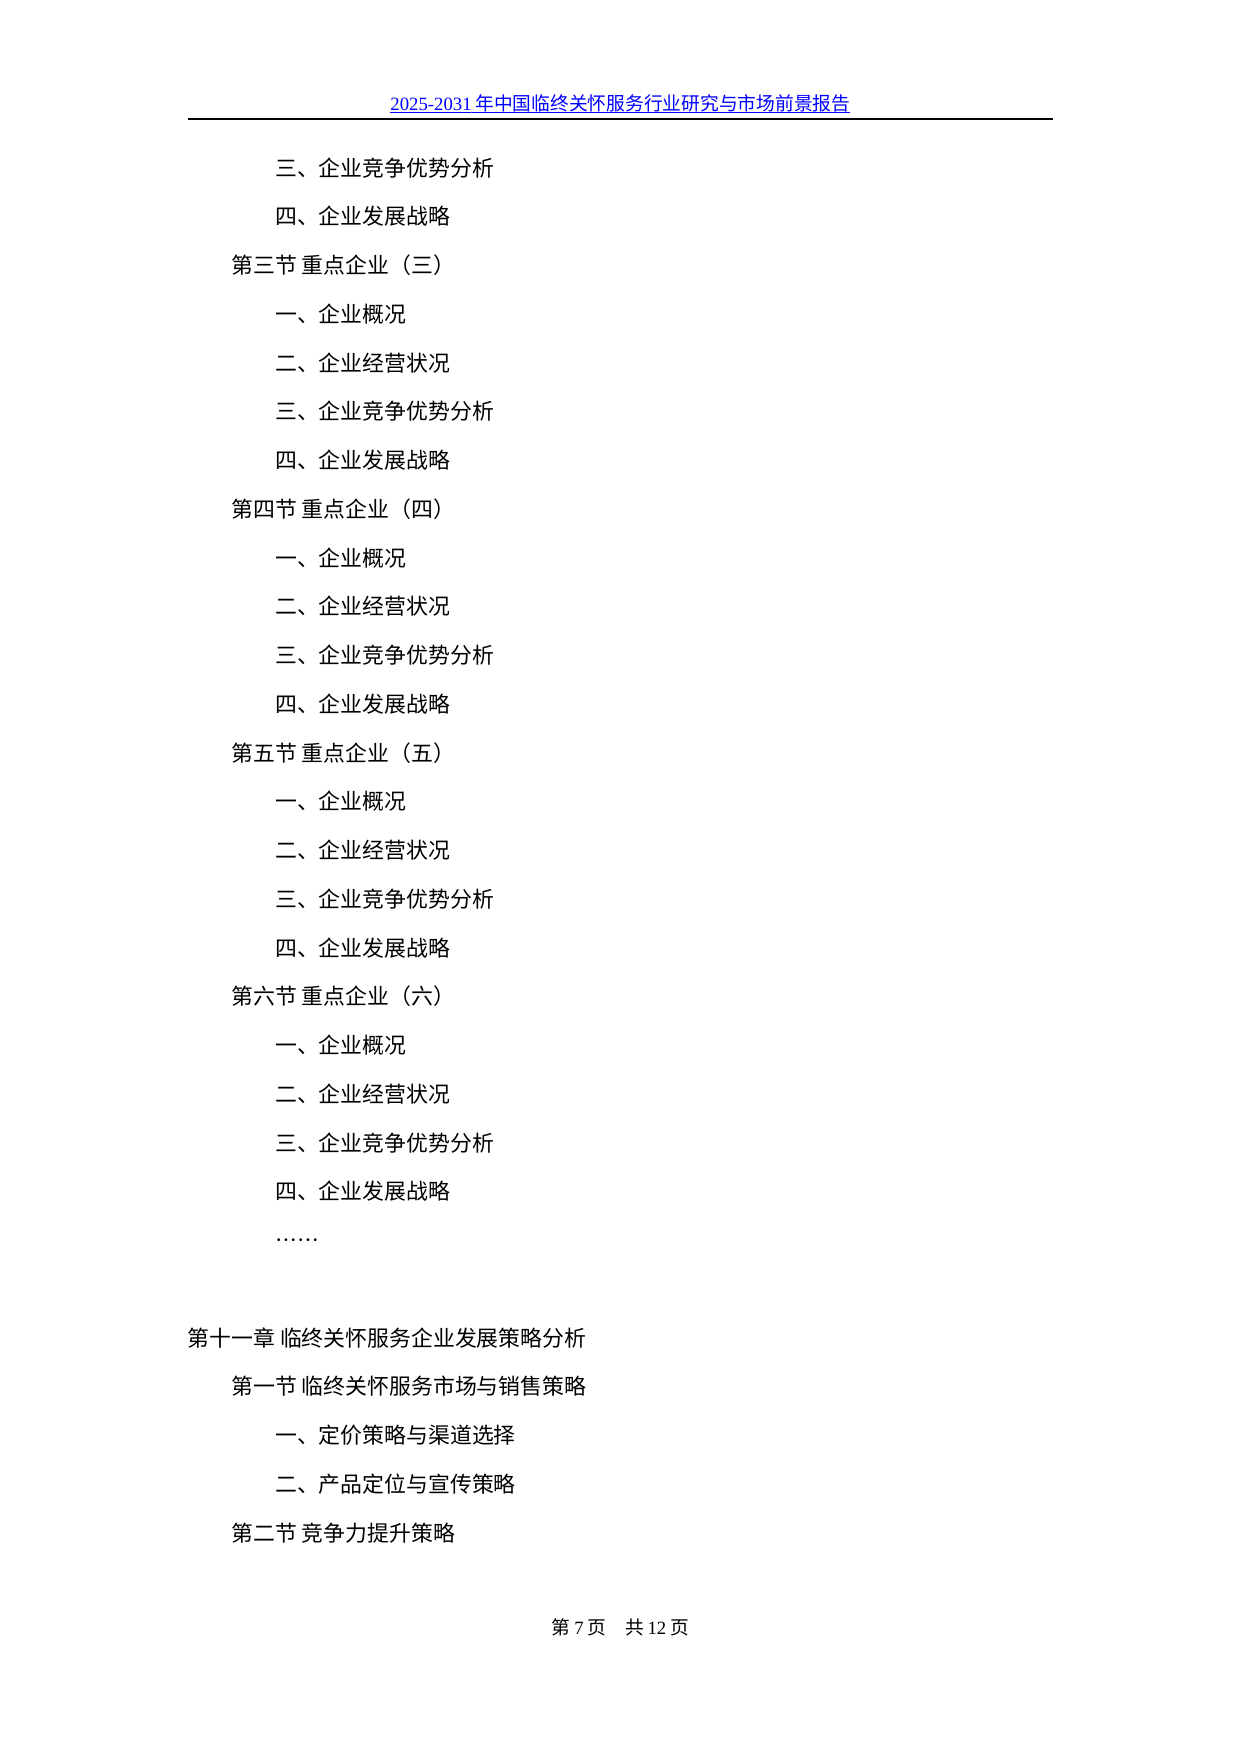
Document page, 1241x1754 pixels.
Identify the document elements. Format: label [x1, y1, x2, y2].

text [187, 150, 1053, 1548]
